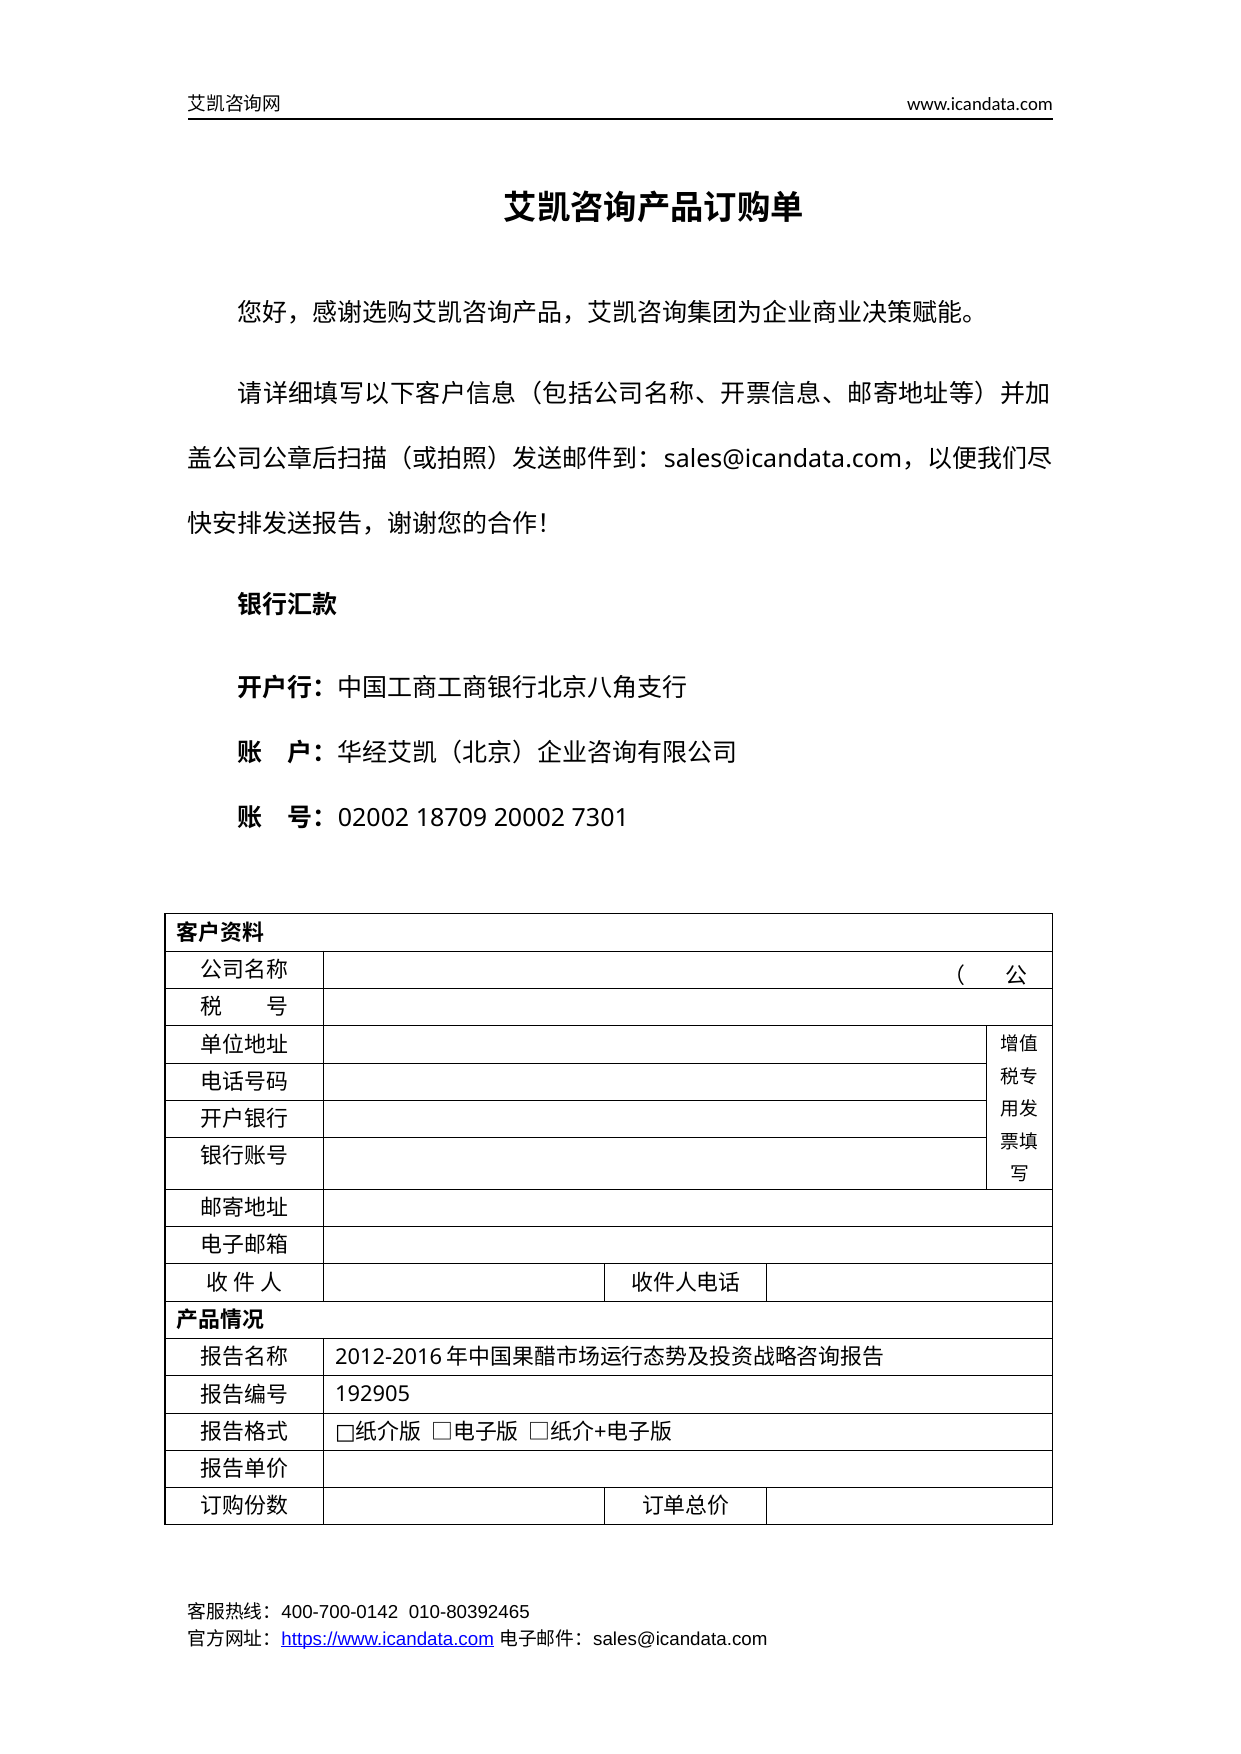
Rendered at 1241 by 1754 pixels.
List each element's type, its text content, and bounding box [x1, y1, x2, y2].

table_cell 电子邮箱 [166, 1227, 323, 1263]
table_cell [324, 989, 1052, 1025]
text 账 号：02002 18709 20002 7301 [187, 783, 1053, 848]
table_cell 税 号 [166, 989, 323, 1025]
table_cell 收 件 人 [166, 1264, 323, 1301]
table_cell 报告单价 [166, 1451, 323, 1487]
table_cell 报告格式 [166, 1414, 323, 1450]
table_cell [324, 1488, 604, 1524]
table_cell 银行账号 [166, 1138, 323, 1189]
table_cell [324, 1190, 1052, 1226]
text 请详细填写以下客户信息（包括公司名称、开票信息、邮寄地址等）并加盖公司公章后扫描（或拍照）发送邮件到：sales@icandata.com，以便我们尽快安排发送报告，谢谢您的合作！ [187, 359, 1053, 554]
table_cell [324, 1451, 1052, 1487]
table_cell 邮寄地址 [166, 1190, 323, 1226]
table_cell □纸介版 □电子版 □纸介+电子版 [324, 1414, 1052, 1450]
table_cell 报告编号 [166, 1376, 323, 1412]
table_cell [324, 1264, 604, 1301]
text 账 户：华经艾凯（北京）企业咨询有限公司 [187, 718, 1053, 783]
table_cell 产品情况 [166, 1302, 1052, 1338]
table_cell 单位地址 [166, 1026, 323, 1062]
text 您好，感谢选购艾凯咨询产品，艾凯咨询集团为企业商业决策赋能。 [187, 278, 1053, 343]
table_cell 订购份数 [166, 1488, 323, 1524]
table_cell 订单总价 [605, 1488, 766, 1524]
table_cell 2012-2016年中国果醋市场运行态势及投资战略咨询报告 [324, 1339, 1052, 1375]
text 银行汇款 [187, 570, 1053, 635]
table_cell 公司名称 [166, 952, 323, 988]
table_cell [324, 952, 1052, 988]
text 艾凯咨询产品订购单 [187, 172, 1053, 237]
table_cell 收件人电话 [605, 1264, 766, 1301]
table_cell [767, 1264, 1052, 1301]
table_cell [767, 1488, 1052, 1524]
table_cell 报告名称 [166, 1339, 323, 1375]
table_cell 电话号码 [166, 1064, 323, 1100]
table_cell [324, 1227, 1052, 1263]
text 开户行：中国工商工商银行北京八角支行 [187, 653, 1053, 718]
table_cell [324, 1101, 986, 1137]
table_cell 192905 [324, 1376, 1052, 1412]
table_cell [324, 1026, 986, 1062]
table_cell [324, 1138, 986, 1189]
table_cell 增值税专用发票填写 [987, 1026, 1052, 1189]
table_header 客户资料 [166, 914, 1052, 951]
table_cell [324, 1064, 986, 1100]
table_cell 开户银行 [166, 1101, 323, 1137]
